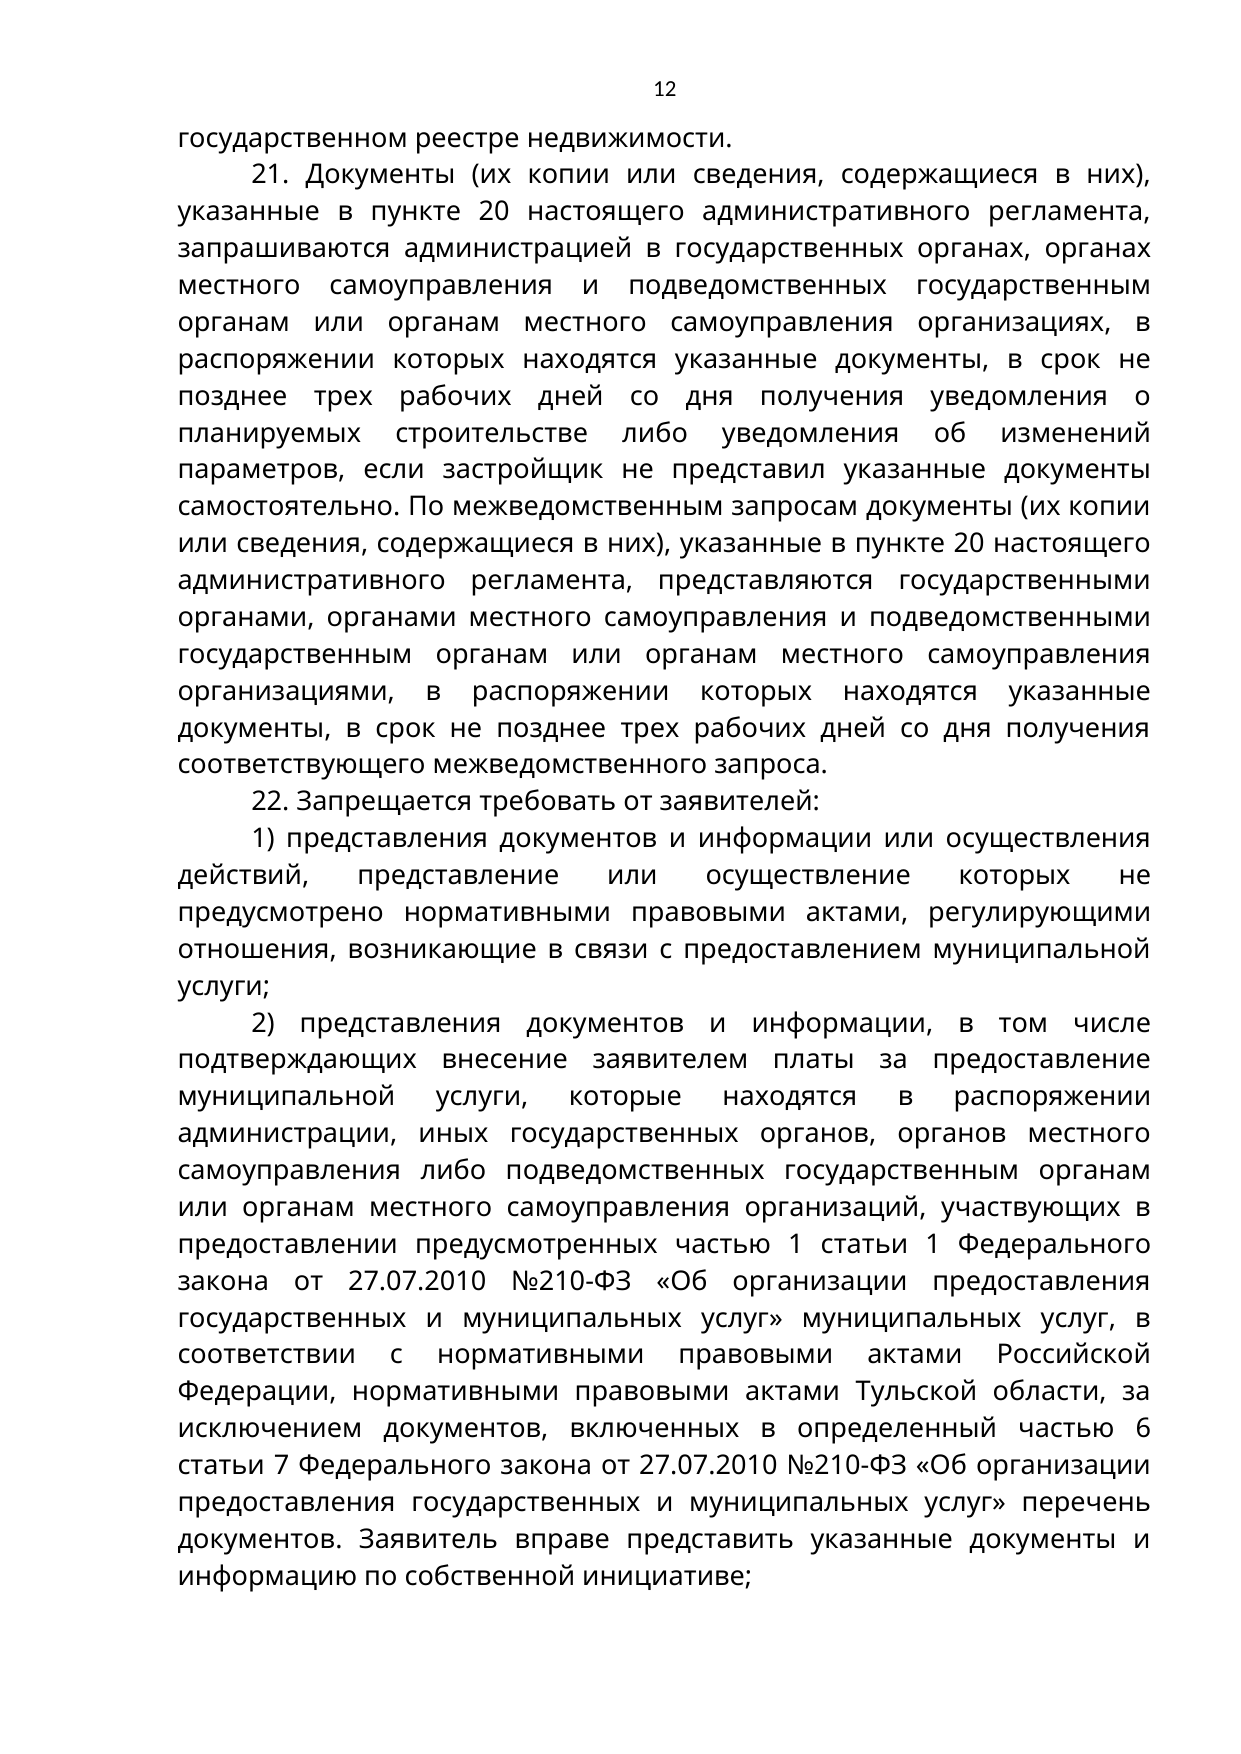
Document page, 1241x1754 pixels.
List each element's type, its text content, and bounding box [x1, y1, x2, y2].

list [177, 118, 1152, 155]
list 2) представления документов и информации, в том числе подтверждающих внесение заявителем платы за предоставление муниципальной услуги, которые находятся в распоряжении администрации, иных государственных органов, органов местного самоуправления либо подведомственных государственным органам или органам местного самоуправления организаций, участвующих в предоставлении предусмотренных частью 1 статьи 1 Федерального закона от 27.07.2010 №210-ФЗ «Об организации предоставления государственных и муниципальных услуг» муниципальных услуг, в соответствии с нормативными правовыми актами Российской Федерации, нормативными правовыми актами Тульской области, за исключением документов, включенных в определенный частью 6 статьи 7 Федерального закона от 27.07.2010 №210-ФЗ «Об организации предоставления государственных и муниципальных услуг» перечень документов. Заявитель вправе представить указанные документы и информацию по собственной инициативе; [177, 1003, 1152, 1593]
list 1) представления документов и информации или осуществления действий, представление или осуществление которых не предусмотрено нормативными правовыми актами, регулирующими отношения, возникающие в связи с предоставлением муниципальной услуги; [177, 819, 1152, 1003]
list 22. Запрещается требовать от заявителей: [251, 782, 1152, 819]
list 21. Документы (их копии или сведения, содержащиеся в них), указанные в пункте 20 настоящего административного регламента, запрашиваются администрацией в государственных органах, органах местного самоуправления и подведомственных государственным органам или органам местного самоуправления организациях, в распоряжении которых находятся указанные документы, в срок не позднее трех рабочих дней со дня получения уведомления о планируемых строительстве либо уведомления об изменений параметров, если застройщик не представил указанные документы самостоятельно. По межведомственным запросам документы (их копии или сведения, содержащиеся в них), указанные в пункте 20 настоящего административного регламента, представляются государственными органами, органами местного самоуправления и подведомственными государственным органам или органам местного самоуправления организациями, в распоряжении которых находятся указанные документы, в срок не позднее трех рабочих дней со дня получения соответствующего межведомственного запроса. [177, 155, 1152, 782]
